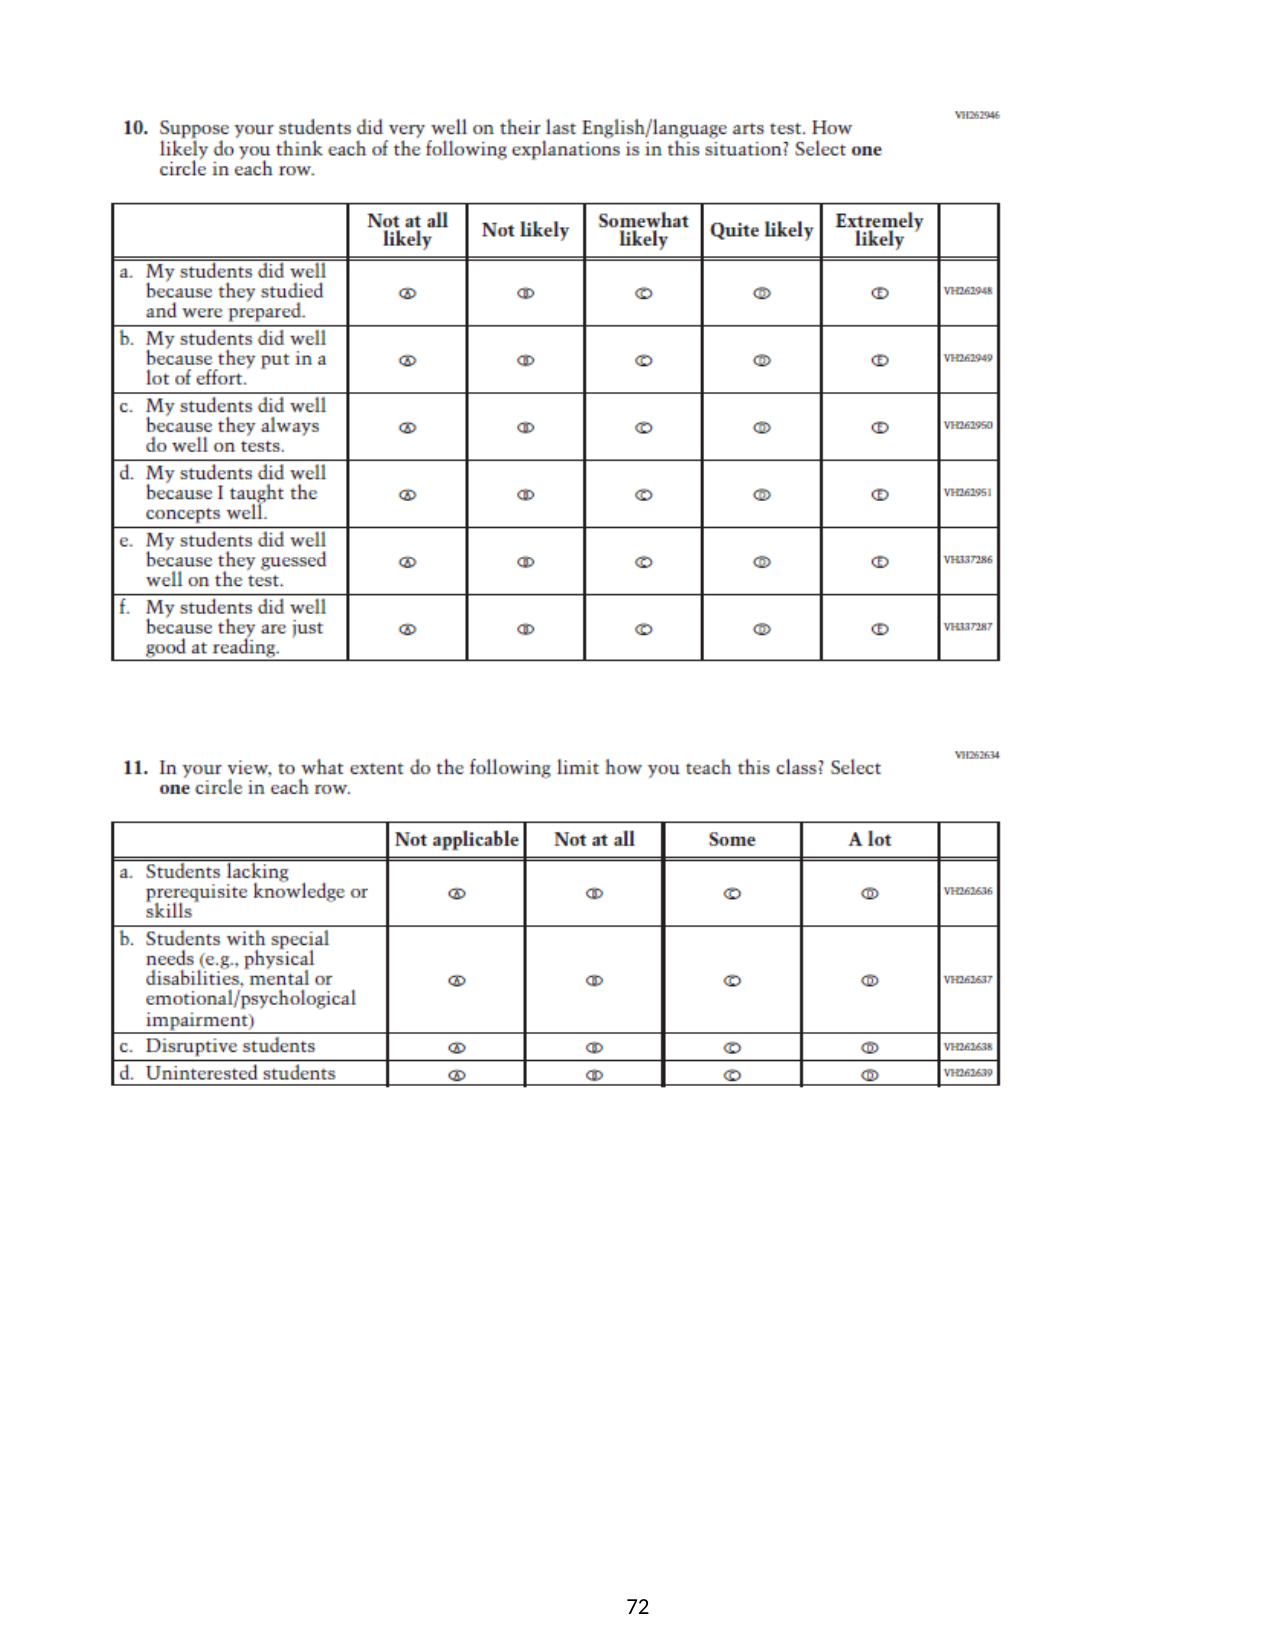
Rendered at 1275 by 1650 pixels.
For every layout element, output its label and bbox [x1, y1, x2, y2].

picture [61, 84, 1037, 1199]
